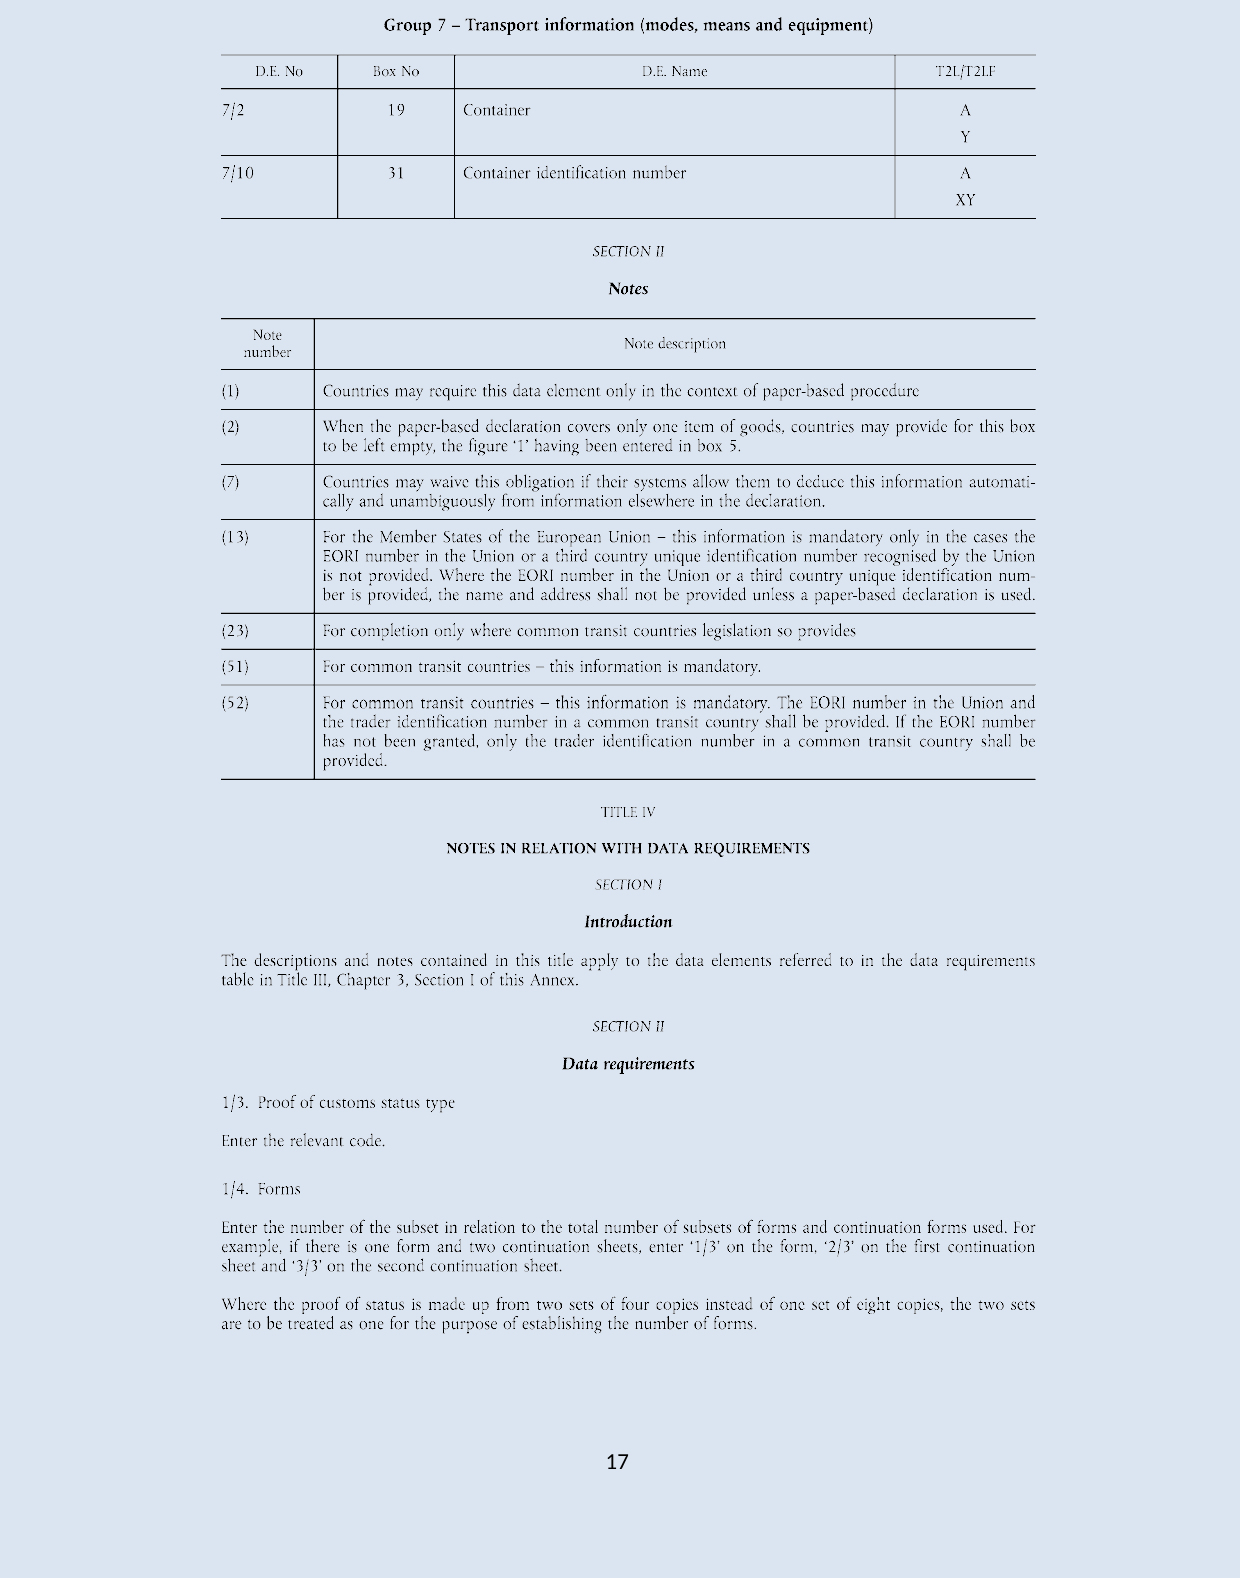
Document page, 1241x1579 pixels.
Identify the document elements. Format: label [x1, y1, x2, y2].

picture [136, 0, 1098, 1401]
